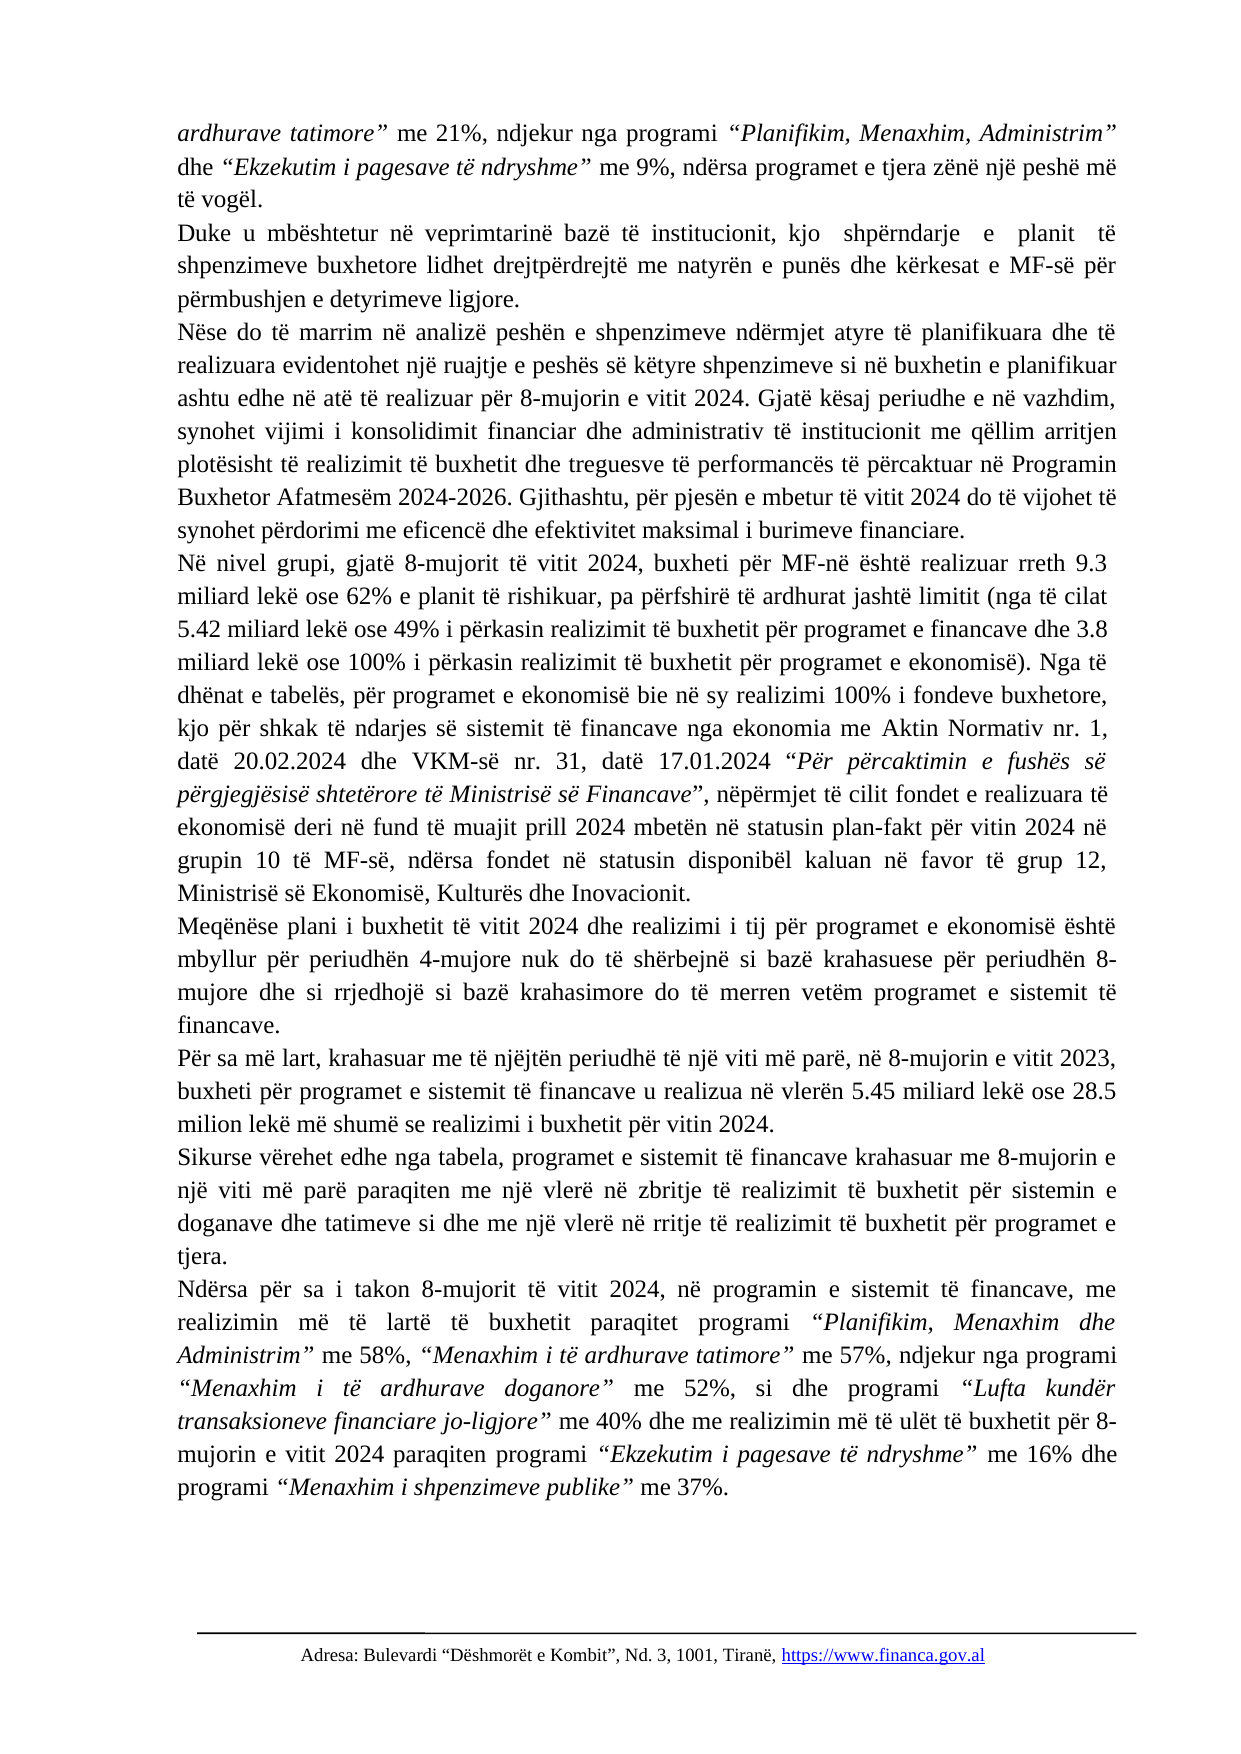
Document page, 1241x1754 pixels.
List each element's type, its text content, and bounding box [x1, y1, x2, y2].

text Për sa më lart, krahasuar me të njëjtën periudhë të një viti më parë, në 8-mujorin e vitit 2023, buxheti për programet e sistemit të financave u realizua në vlerën 5.45 miliard lekë ose 28.5 milion lekë më shumë se realizimi i buxhetit për vitin 2024. [177, 1043, 1118, 1138]
text Duke u mbështetur në veprimtarinë bazë të institucionit, kjo shpërndarje e planit të shpenzimeve buxhetore lidhet drejtpërdrejtë me natyrën e punës dhe kërkesat e MF-së për përmbushjen e detyrimeve ligjore. [177, 218, 1118, 312]
text Nëse do të marrim në analizë peshën e shpenzimeve ndërmjet atyre të planifikuara dhe të realizuara evidentohet një ruajtje e peshës së këtyre shpenzimeve si në buxhetin e planifikuar ashtu edhe në atë të realizuar për 8-mujorin e vitit 2024. Gjatë kësaj periudhe e në vazhdim, synohet vijimi i konsolidimit financiar dhe administrativ të institucionit me qëllim arritjen plotësisht të realizimit të buxhetit dhe treguesve të performancës të përcaktuar në Programin Buxhetor Afatmesëm 2024-2026. Gjithashtu, për pjesën e mbetur të vitit 2024 do të vijohet të synohet përdorimi me eficencë dhe efektivitet maksimal i burimeve financiare. [177, 317, 1118, 543]
text Në nivel grupi, gjatë 8-mujorit të vitit 2024, buxheti për MF-në është realizuar rreth 9.3 miliard lekë ose 62% e planit të rishikuar, pa përfshirë të ardhurat jashtë limitit (nga të cilat 5.42 miliard lekë ose 49% i përkasin realizimit të buxhetit për programet e financave dhe 3.8 miliard lekë ose 100% i përkasin realizimit të buxhetit për programet e ekonomisë). Nga të dhënat e tabelës, për programet e ekonomisë bie në sy realizimi 100% i fondeve buxhetore, kjo për shkak të ndarjes së sistemit të financave nga ekonomia me Aktin Normativ nr. 1, datë 20.02.2024 dhe VKM-së nr. 31, datë 17.01.2024 “Për përcaktimin e fushës së përgjegjësisë shtetërore të Ministrisë së Financave”, nëpërmjet të cilit fondet e realizuara të ekonomisë deri në fund të muajit prill 2024 mbetën në statusin plan-fakt për vitin 2024 në grupin 10 të MF-së, ndërsa fondet në statusin disponibël kaluan në favor të grup 12, Ministrisë së Ekonomisë, Kulturës dhe Inovacionit. [177, 548, 1108, 907]
text Sikurse vërehet edhe nga tabela, programet e sistemit të financave krahasuar me 8-mujorin e një viti më parë paraqiten me një vlerë në zbritje të realizimit të buxhetit për sistemin e doganave dhe tatimeve si dhe me një vlerë në rritje të realizimit të buxhetit për programet e tjera. [177, 1142, 1118, 1270]
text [177, 118, 1118, 213]
text Meqënëse plani i buxhetit të vitit 2024 dhe realizimi i tij për programet e ekonomisë është mbyllur për periudhën 4-mujore nuk do të shërbejnë si bazë krahasuese për periudhën 8-mujore dhe si rrjedhojë si bazë krahasimore do të merren vetëm programet e sistemit të financave. [177, 911, 1118, 1039]
text Ndërsa për sa i takon 8-mujorit të vitit 2024, në programin e sistemit të financave, me realizimin më të lartë të buxhetit paraqitet programi “Planifikim, Menaxhim dhe Administrim” me 58%, “Menaxhim i të ardhurave tatimore” me 57%, ndjekur nga programi “Menaxhim i të ardhurave doganore” me 52%, si dhe programi “Lufta kundër transaksioneve financiare jo-ligjore” me 40% dhe me realizimin më të ulët të buxhetit për 8-mujorin e vitit 2024 paraqiten programi “Ekzekutim i pagesave të ndryshme” me 16% dhe programi “Menaxhim i shpenzimeve publike” me 37%. [177, 1274, 1118, 1501]
